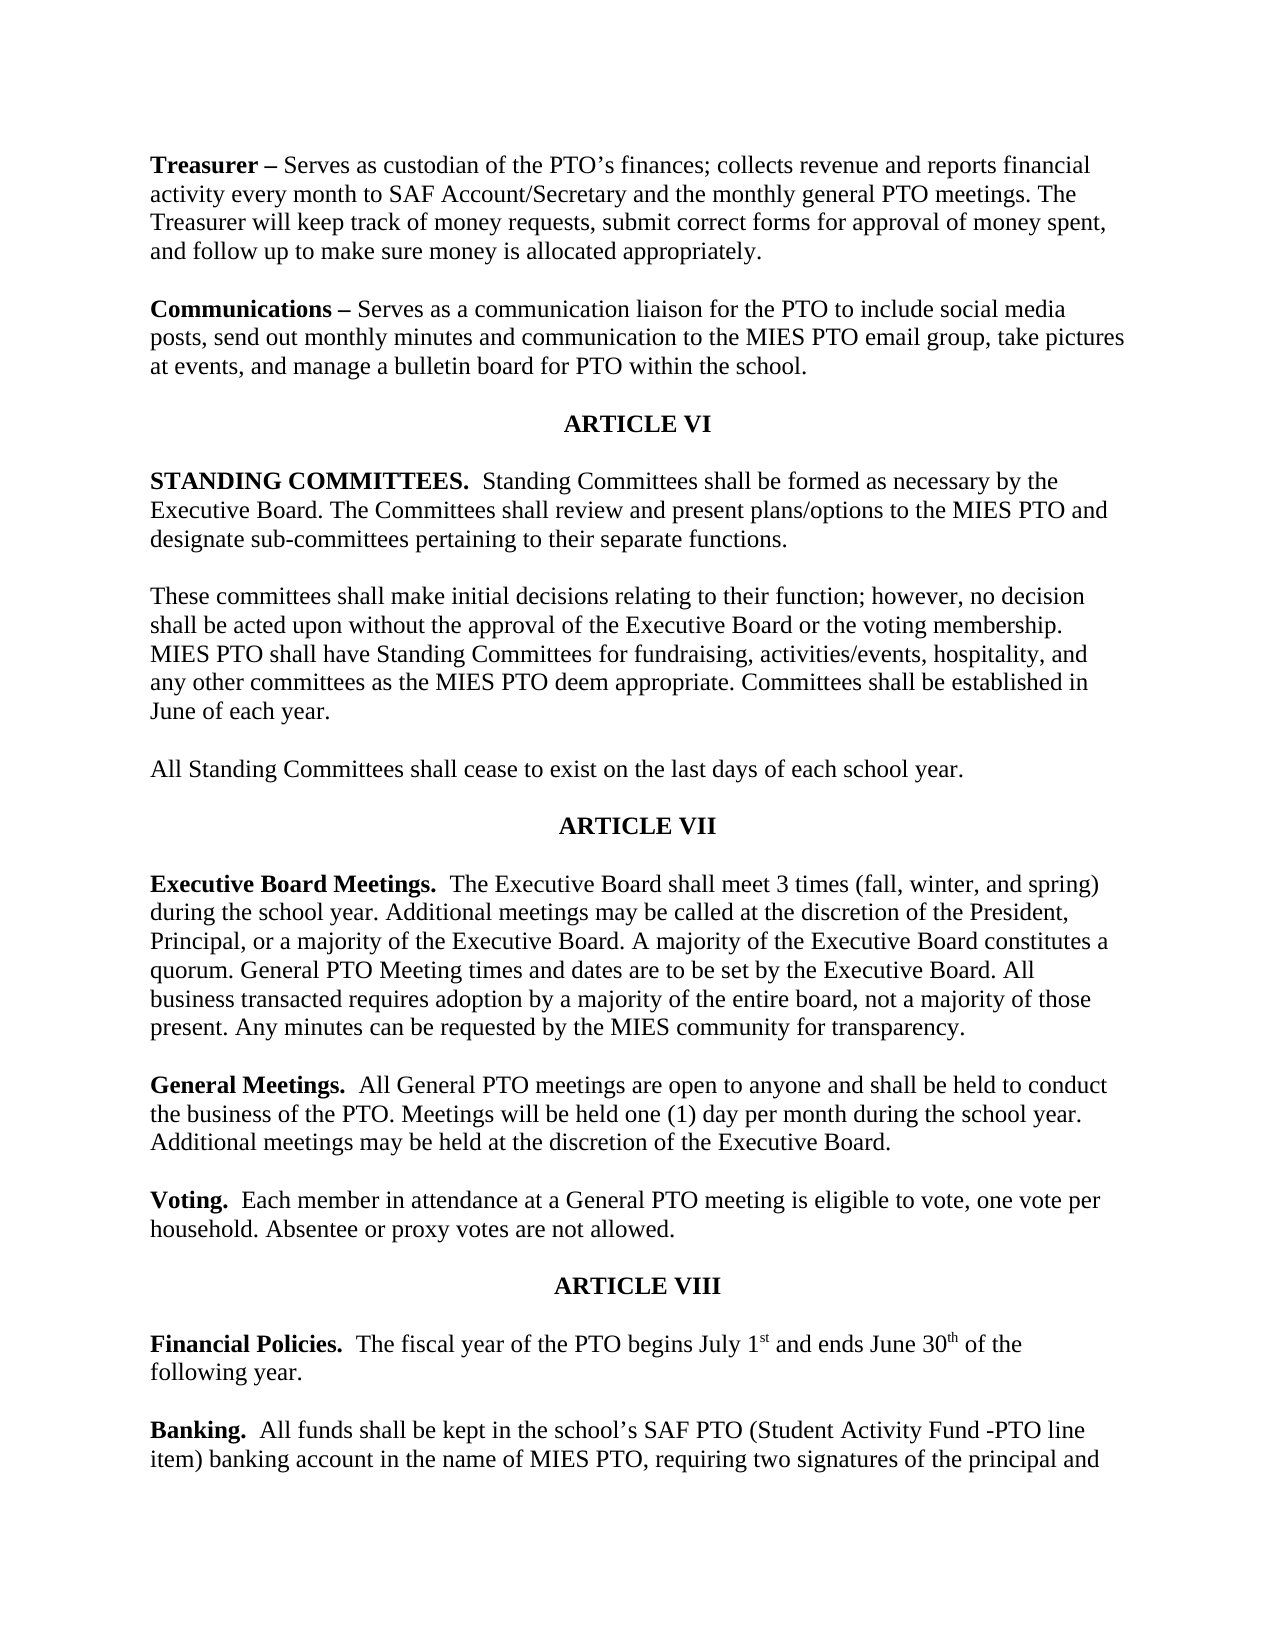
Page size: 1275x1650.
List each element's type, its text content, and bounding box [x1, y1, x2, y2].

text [150, 1415, 1125, 1472]
text ARTICLE VII [150, 811, 1125, 840]
text Treasurer – Serves as custodian of the PTO’s finances; collects revenue and reports financial activity every month to SAF Account/Secretary and the monthly general PTO meetings. The Treasurer will keep track of money requests, submit correct forms for approval of money spent, and follow up to make sure money is allocated appropriately. [150, 150, 1125, 265]
text ARTICLE VIII [150, 1271, 1125, 1300]
text STANDING COMMITTEES. Standing Committees shall be formed as necessary by the Executive Board. The Committees shall review and present plans/options to the MIES PTO and designate sub-committees pertaining to their separate functions. [150, 466, 1125, 552]
text These committees shall make initial decisions relating to their function; however, no decision shall be acted upon without the approval of the Executive Board or the voting membership. [150, 581, 1125, 639]
text Executive Board Meetings. The Executive Board shall meet 3 times (fall, winter, and spring) during the school year. Additional meetings may be called at the discretion of the President, Principal, or a majority of the Executive Board. A majority of the Executive Board constitutes a quorum. General PTO Meeting times and dates are to be set by the Executive Board. All business transacted requires adoption by a majority of the entire board, not a majority of those present. Any minutes can be requested by the MIES community for transparency. [150, 869, 1125, 1041]
text Communications – Serves as a communication liaison for the PTO to include social media posts, send out monthly minutes and communication to the MIES PTO email group, take pictures at events, and manage a bulletin board for PTO within the school. [150, 294, 1125, 380]
text MIES PTO shall have Standing Committees for fundraising, activities/events, hospitality, and any other committees as the MIES PTO deem appropriate. Committees shall be established in June of each year. [150, 639, 1125, 725]
text General Meetings. All General PTO meetings are open to anyone and shall be held to conduct the business of the PTO. Meetings will be held one (1) day per month during the school year. Additional meetings may be held at the discretion of the Executive Board. [150, 1070, 1125, 1156]
text Financial Policies. The fiscal year of the PTO begins July 1st and ends June 30th of the following year. [150, 1329, 1125, 1386]
text Voting. Each member in attendance at a General PTO meeting is eligible to vote, one vote per household. Absentee or proxy votes are not allowed. [150, 1185, 1125, 1242]
text All Standing Committees shall cease to exist on the last days of each school year. [150, 754, 1125, 782]
text ARTICLE VI [150, 409, 1125, 437]
